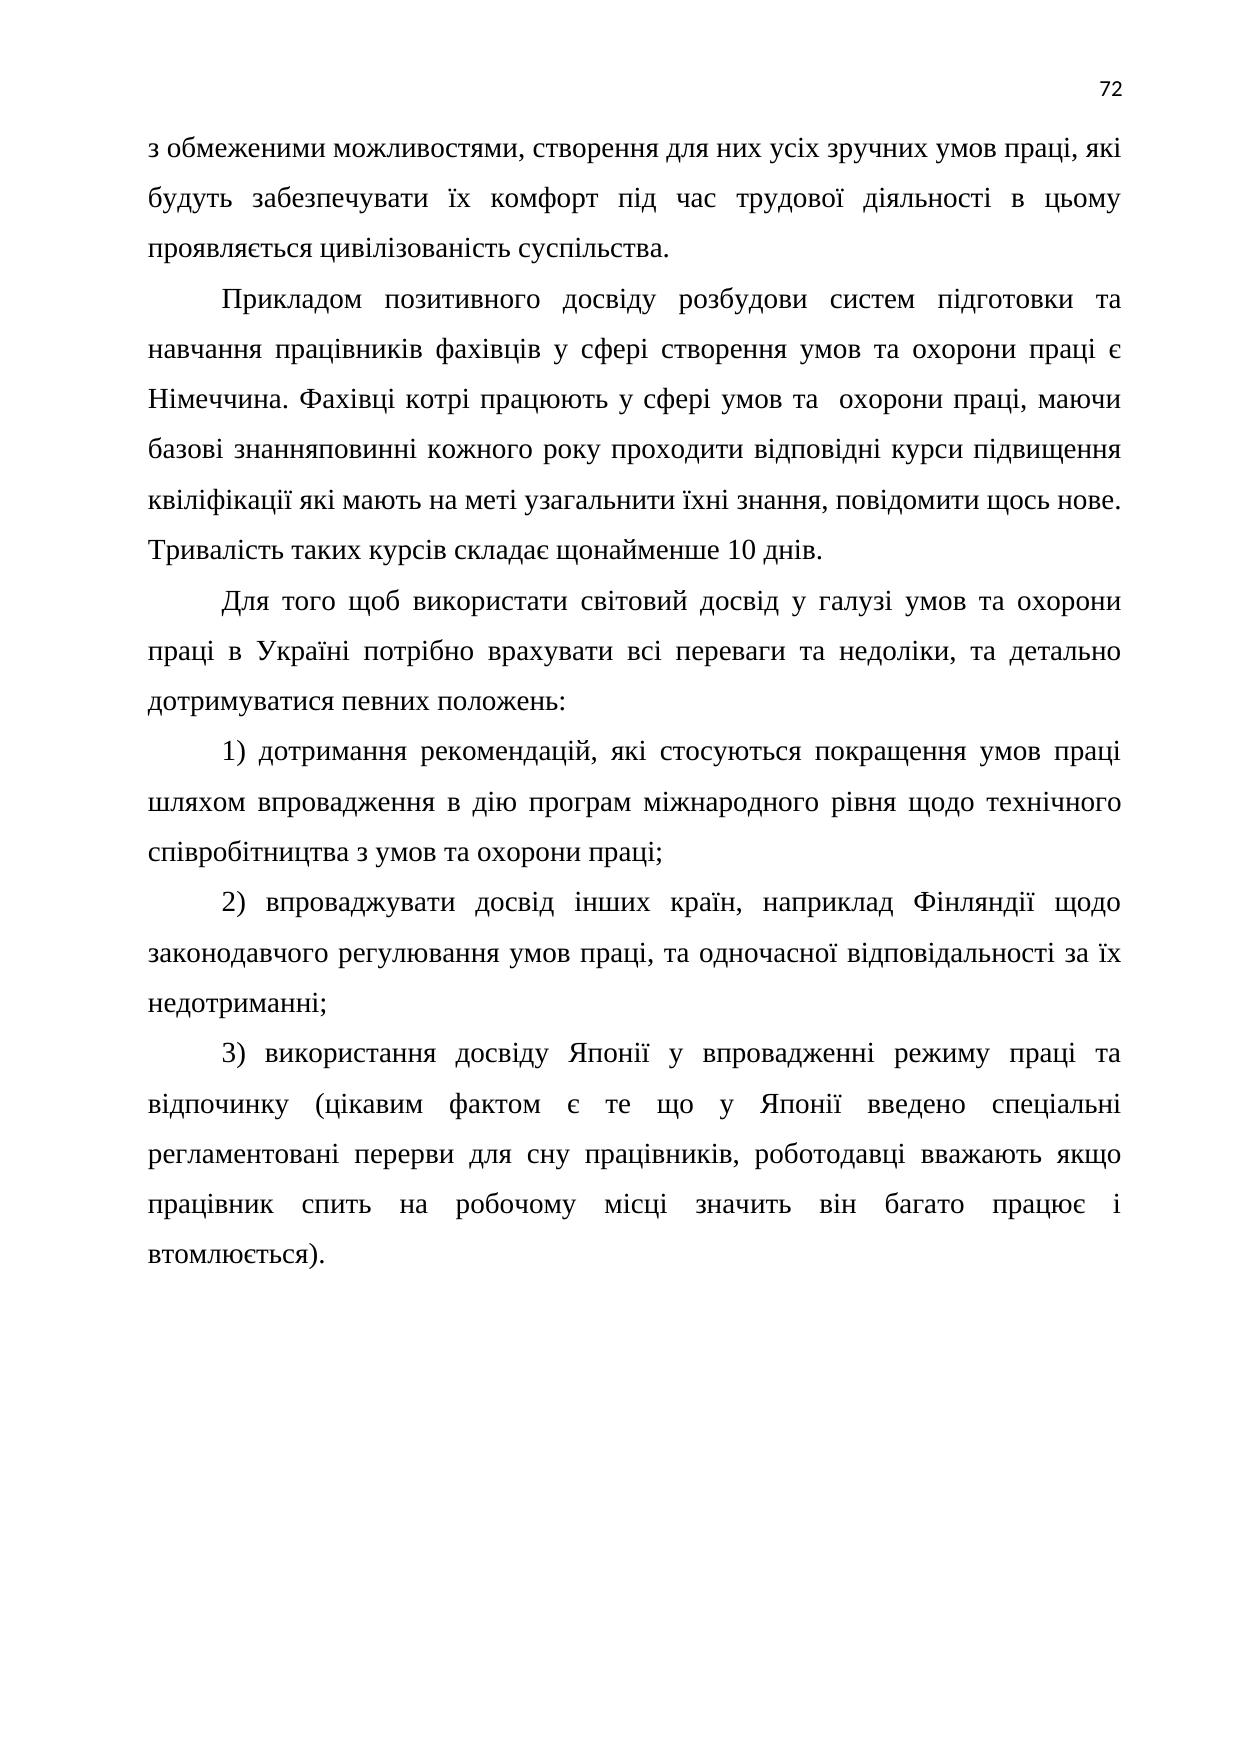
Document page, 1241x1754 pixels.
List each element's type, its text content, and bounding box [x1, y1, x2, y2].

list 2) впроваджувати досвід інших країн, наприклад Фінляндії щодо законодавчого регулювання умов праці, та одночасної відповідальності за їх недотриманні; [148, 884, 1122, 1019]
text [148, 130, 1122, 264]
list 1) дотримання рекомендацій, які стосуються покращення умов праці шляхом впровадження в дію програм міжнародного рівня щодо технічного співробітництва з умов та охорони праці; [148, 733, 1122, 868]
list Для того щоб використати світовий досвід у галузі умов та охорони праці в Україні потрібно врахувати всі переваги та недоліки, та детально дотримуватися певних положень: [148, 583, 1122, 717]
list 3) використання досвіду Японії у впровадженні режиму праці та відпочинку (цікавим фактом є те що у Японії введено спеціальні регламентовані перерви для сну працівників, роботодавці вважають якщо працівник спить на робочому місці значить він багато працює і втомлюється). [148, 1035, 1122, 1270]
text Прикладом позитивного досвіду розбудови систем підготовки та навчання працівників фахівців у сфері створення умов та охорони праці є Німеччина. Фахівці котрі працюють у сфері умов та охорони праці, маючи базові знанняповинні кожного року проходити відповідні курси підвищення квіліфікації які мають на меті узагальнити їхні знання, повідомити щось нове. Тривалість таких курсів складає щонайменше 10 днів. [148, 281, 1122, 566]
